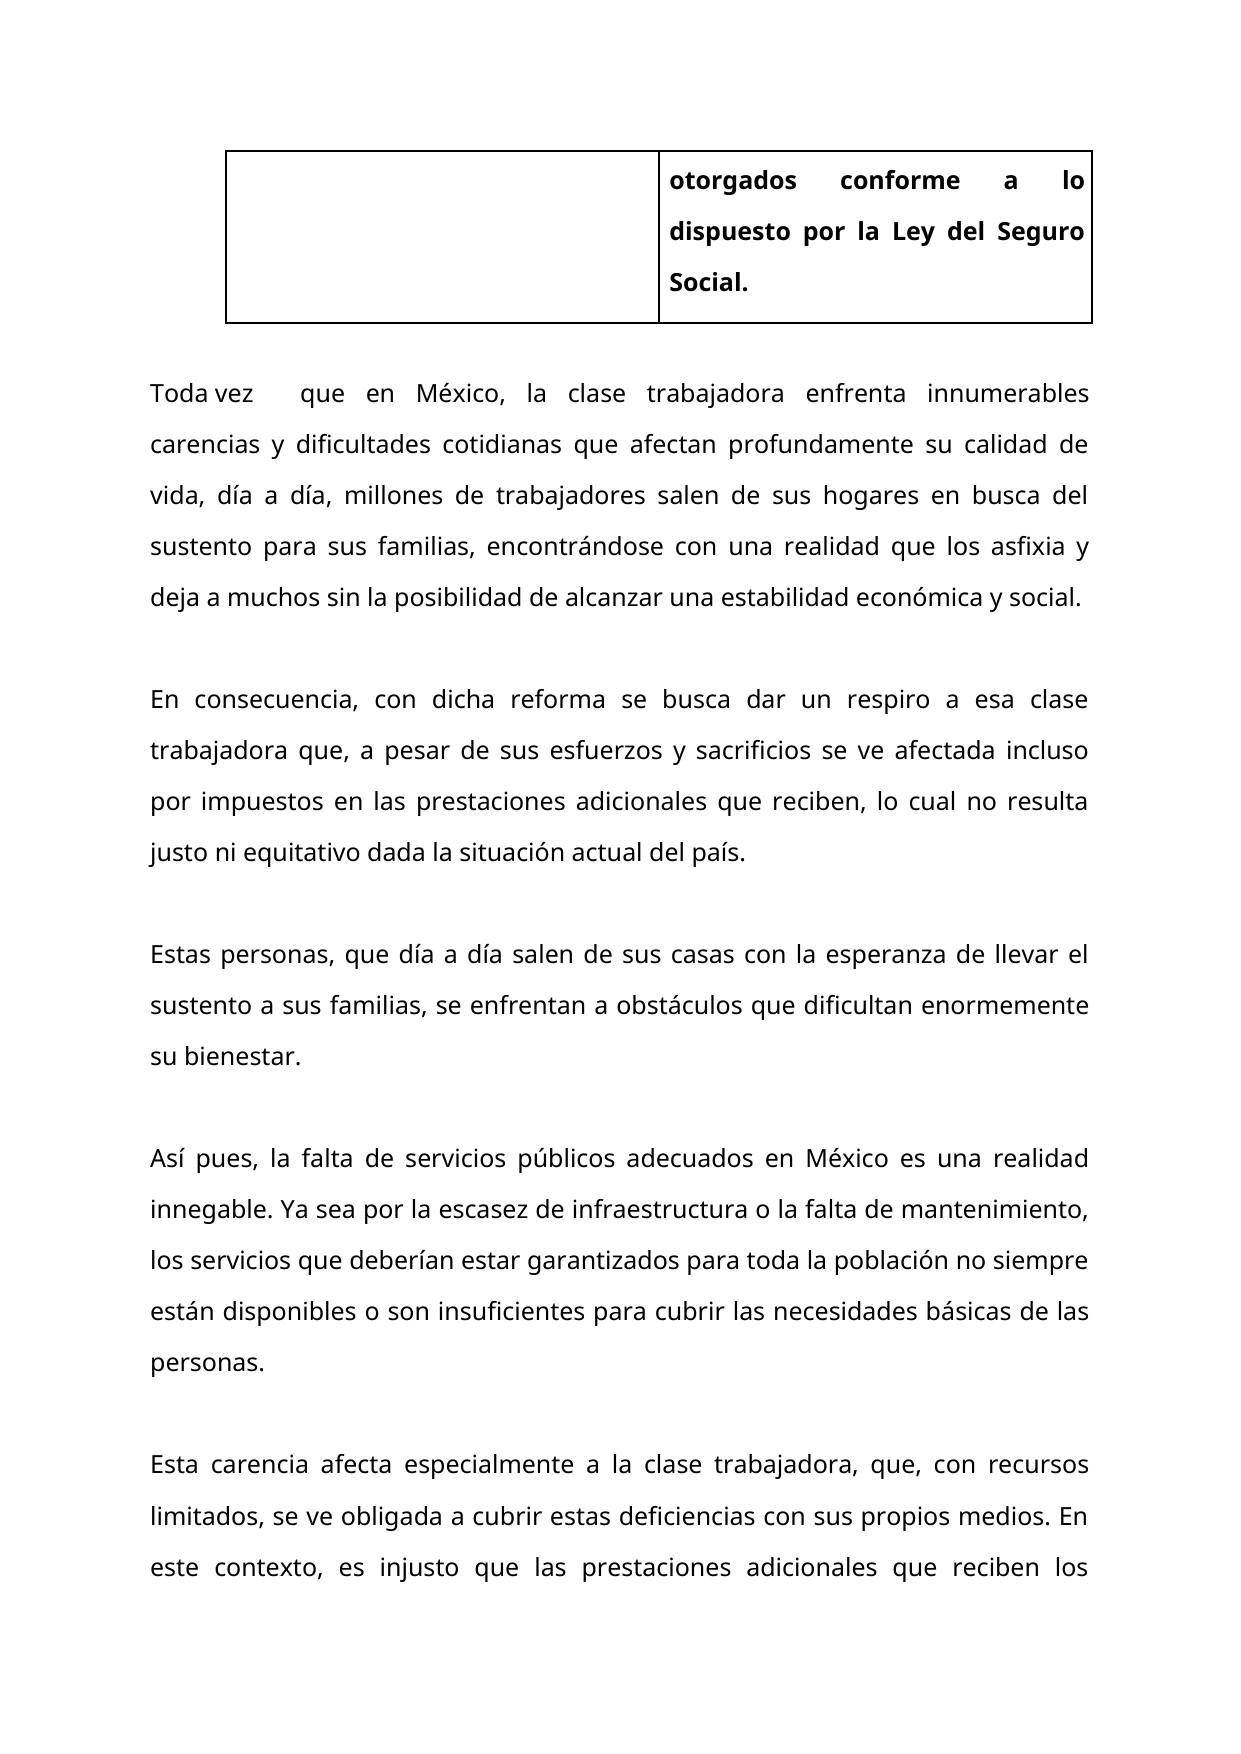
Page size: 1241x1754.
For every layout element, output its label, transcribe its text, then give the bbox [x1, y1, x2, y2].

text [150, 1447, 1090, 1583]
text En consecuencia, con dicha reforma se busca dar un respiro a esa clase trabajadora que, a pesar de sus esfuerzos y sacrificios se ve afectada incluso por impuestos en las prestaciones adicionales que reciben, lo cual no resulta justo ni equitativo dada la situación actual del país. [150, 682, 1090, 869]
text Así pues, la falta de servicios públicos adecuados en México es una realidad innegable. Ya sea por la escasez de infraestructura o la falta de mantenimiento, los servicios que deberían estar garantizados para toda la población no siempre están disponibles o son insuficientes para cubrir las necesidades básicas de las personas. [150, 1141, 1090, 1379]
text Estas personas, que día a día salen de sus casas con la esperanza de llevar el sustento a sus familias, se enfrentan a obstáculos que dificultan enormemente su bienestar. [150, 937, 1090, 1073]
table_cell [660, 152, 1091, 322]
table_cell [227, 152, 658, 322]
text Toda vez que en México, la clase trabajadora enfrenta innumerables carencias y dificultades cotidianas que afectan profundamente su calidad de vida, día a día, millones de trabajadores salen de sus hogares en busca del sustento para sus familias, encontrándose con una realidad que los asfixia y deja a muchos sin la posibilidad de alcanzar una estabilidad económica y social. [150, 375, 1090, 613]
